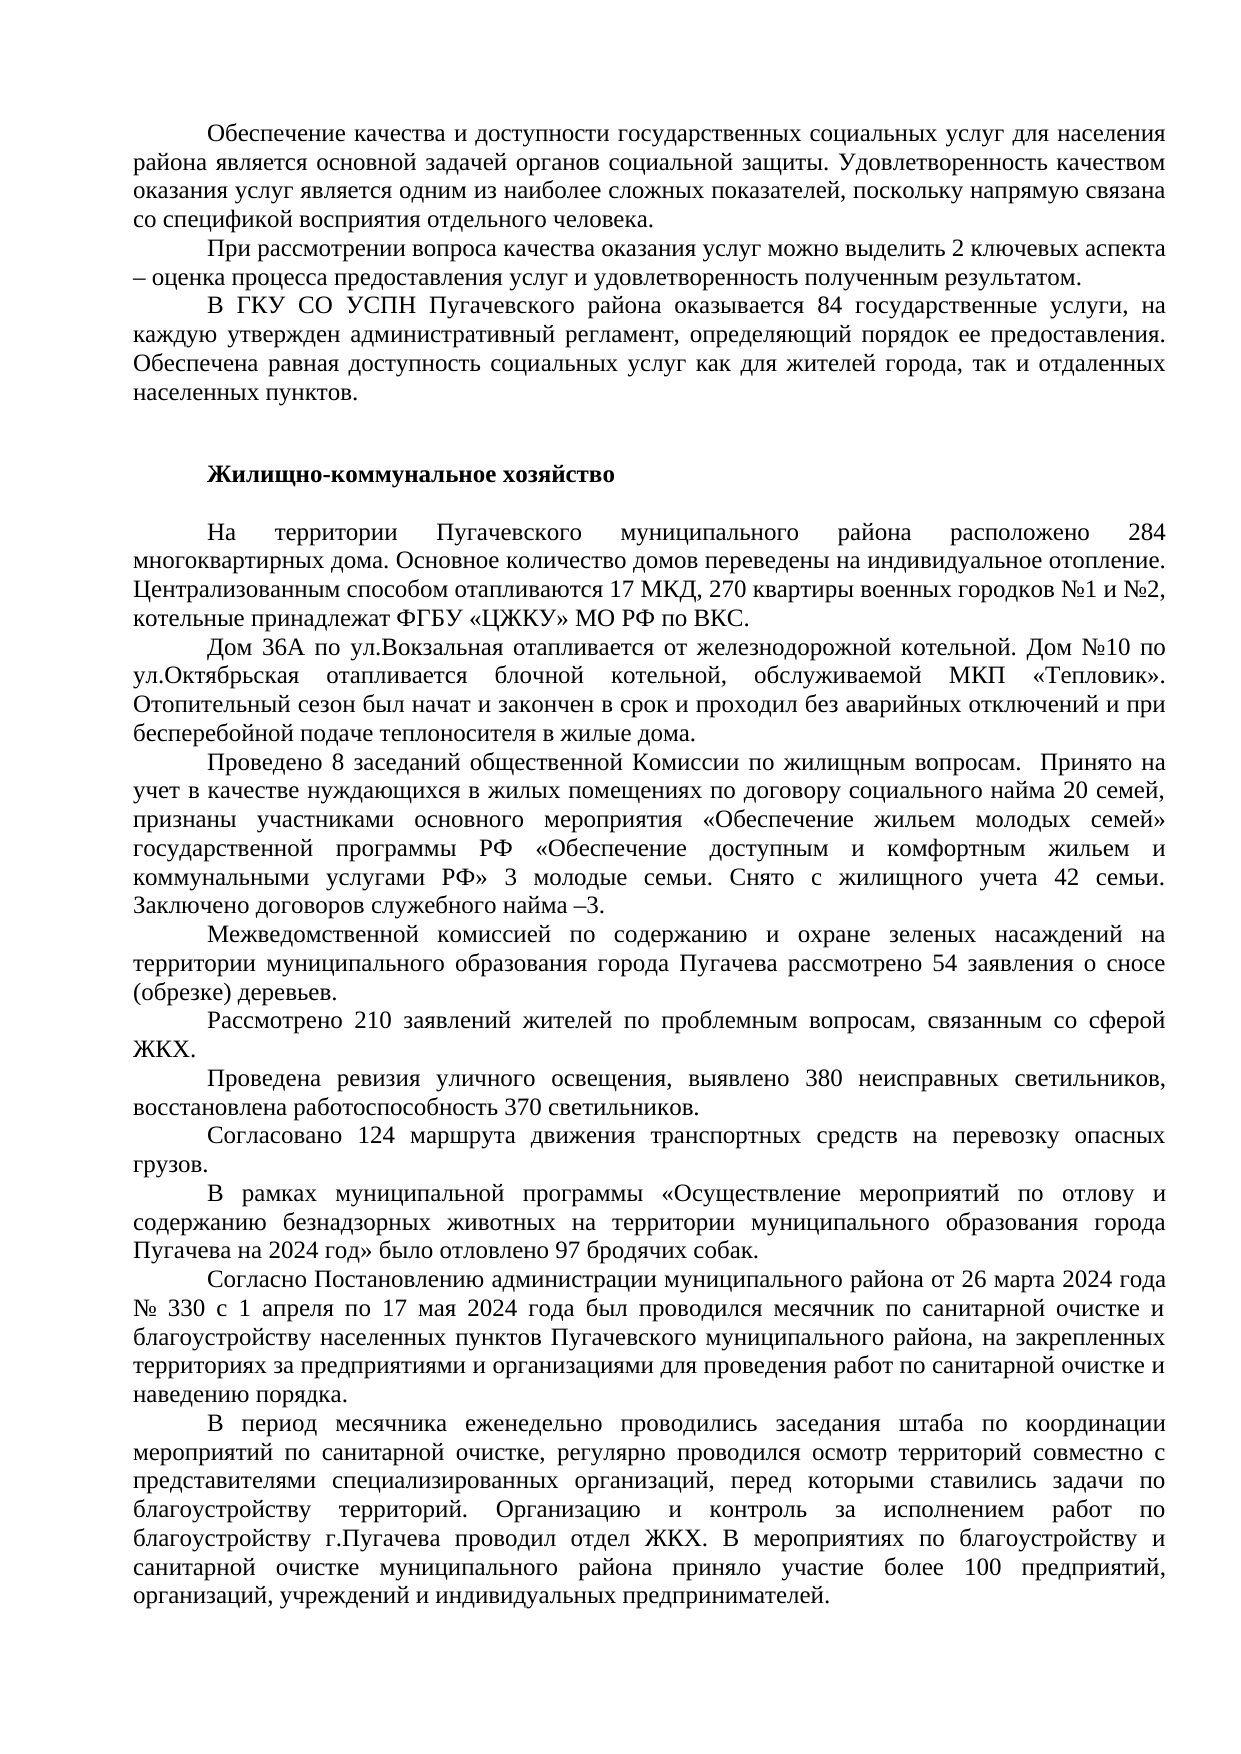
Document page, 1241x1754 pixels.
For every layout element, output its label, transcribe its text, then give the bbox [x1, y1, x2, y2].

text Дом 36А по ул.Вокзальная отапливается от железнодорожной котельной. Дом №10 по ул.Октябрьская отапливается блочной котельной, обслуживаемой МКП «Тепловик». Отопительный сезон был начат и закончен в срок и проходил без аварийных отключений и при бесперебойной подаче теплоносителя в жилые дома. [133, 632, 1167, 747]
text В ГКУ СО УСПН Пугачевского района оказывается 84 государственные услуги, на каждую утвержден административный регламент, определяющий порядок ее предоставления. Обеспечена равная доступность социальных услуг как для жителей города, так и отдаленных населенных пунктов. [133, 291, 1167, 406]
text В рамках муниципальной программы «Осуществление мероприятий по отлову и содержанию безнадзорных животных на территории муниципального образования города Пугачева на 2024 год» было отловлено 97 бродячих собак. [133, 1178, 1167, 1264]
text Межведомственной комиссией по содержанию и охране зеленых насаждений на территории муниципального образования города Пугачева рассмотрено 54 заявления о сносе (обрезке) деревьев. [133, 919, 1167, 1006]
text На территории Пугачевского муниципального района расположено 284 многоквартирных дома. Основное количество домов переведены на индивидуальное отопление. Централизованным способом отапливаются 17 МКД, 270 квартиры военных городков №1 и №2, котельные принадлежат ФГБУ «ЦЖКУ» МО РФ по ВКС. [133, 517, 1167, 632]
text В период месячника еженедельно проводились заседания штаба по координации мероприятий по санитарной очистке, регулярно проводился осмотр территорий совместно с представителями специализированных организаций, перед которыми ставились задачи по благоустройству территорий. Организацию и контроль за исполнением работ по благоустройству г.Пугачева проводил отдел ЖКХ. В мероприятиях по благоустройству и санитарной очистке муниципального района приняло участие более 100 предприятий, организаций, учреждений и индивидуальных предпринимателей. [133, 1408, 1167, 1609]
text Рассмотрено 210 заявлений жителей по проблемным вопросам, связанным со сферой ЖКХ. [133, 1006, 1167, 1063]
text При рассмотрении вопроса качества оказания услуг можно выделить 2 ключевых аспекта – оценка процесса предоставления услуг и удовлетворенность полученным результатом. [133, 233, 1167, 291]
text Проведено 8 заседаний общественной Комиссии по жилищным вопросам. Принято на учет в качестве нуждающихся в жилых помещениях по договору социального найма 20 семей, признаны участниками основного мероприятия «Обеспечение жильем молодых семей» государственной программы РФ «Обеспечение доступным и комфортным жильем и коммунальными услугами РФ» 3 молодые семьи. Снято с жилищного учета 42 семьи. Заключено договоров служебного найма –3. [133, 747, 1167, 919]
text Обеспечение качества и доступности государственных социальных услуг для населения района является основной задачей органов социальной защиты. Удовлетворенность качеством оказания услуг является одним из наиболее сложных показателей, поскольку напрямую связана со спецификой восприятия отдельного человека. [133, 118, 1167, 233]
text Согласно Постановлению администрации муниципального района от 26 марта 2024 года № 330 с 1 апреля по 17 мая 2024 года был проводился месячник по санитарной очистке и благоустройству населенных пунктов Пугачевского муниципального района, на закрепленных территориях за предприятиями и организациями для проведения работ по санитарной очистке и наведению порядка. [133, 1264, 1167, 1408]
text Жилищно-коммунальное хозяйство [133, 459, 1167, 488]
text Проведена ревизия уличного освещения, выявлено 380 неисправных светильников, восстановлена работоспособность 370 светильников. [133, 1063, 1167, 1121]
text Согласовано 124 маршрута движения транспортных средств на перевозку опасных грузов. [133, 1121, 1167, 1178]
